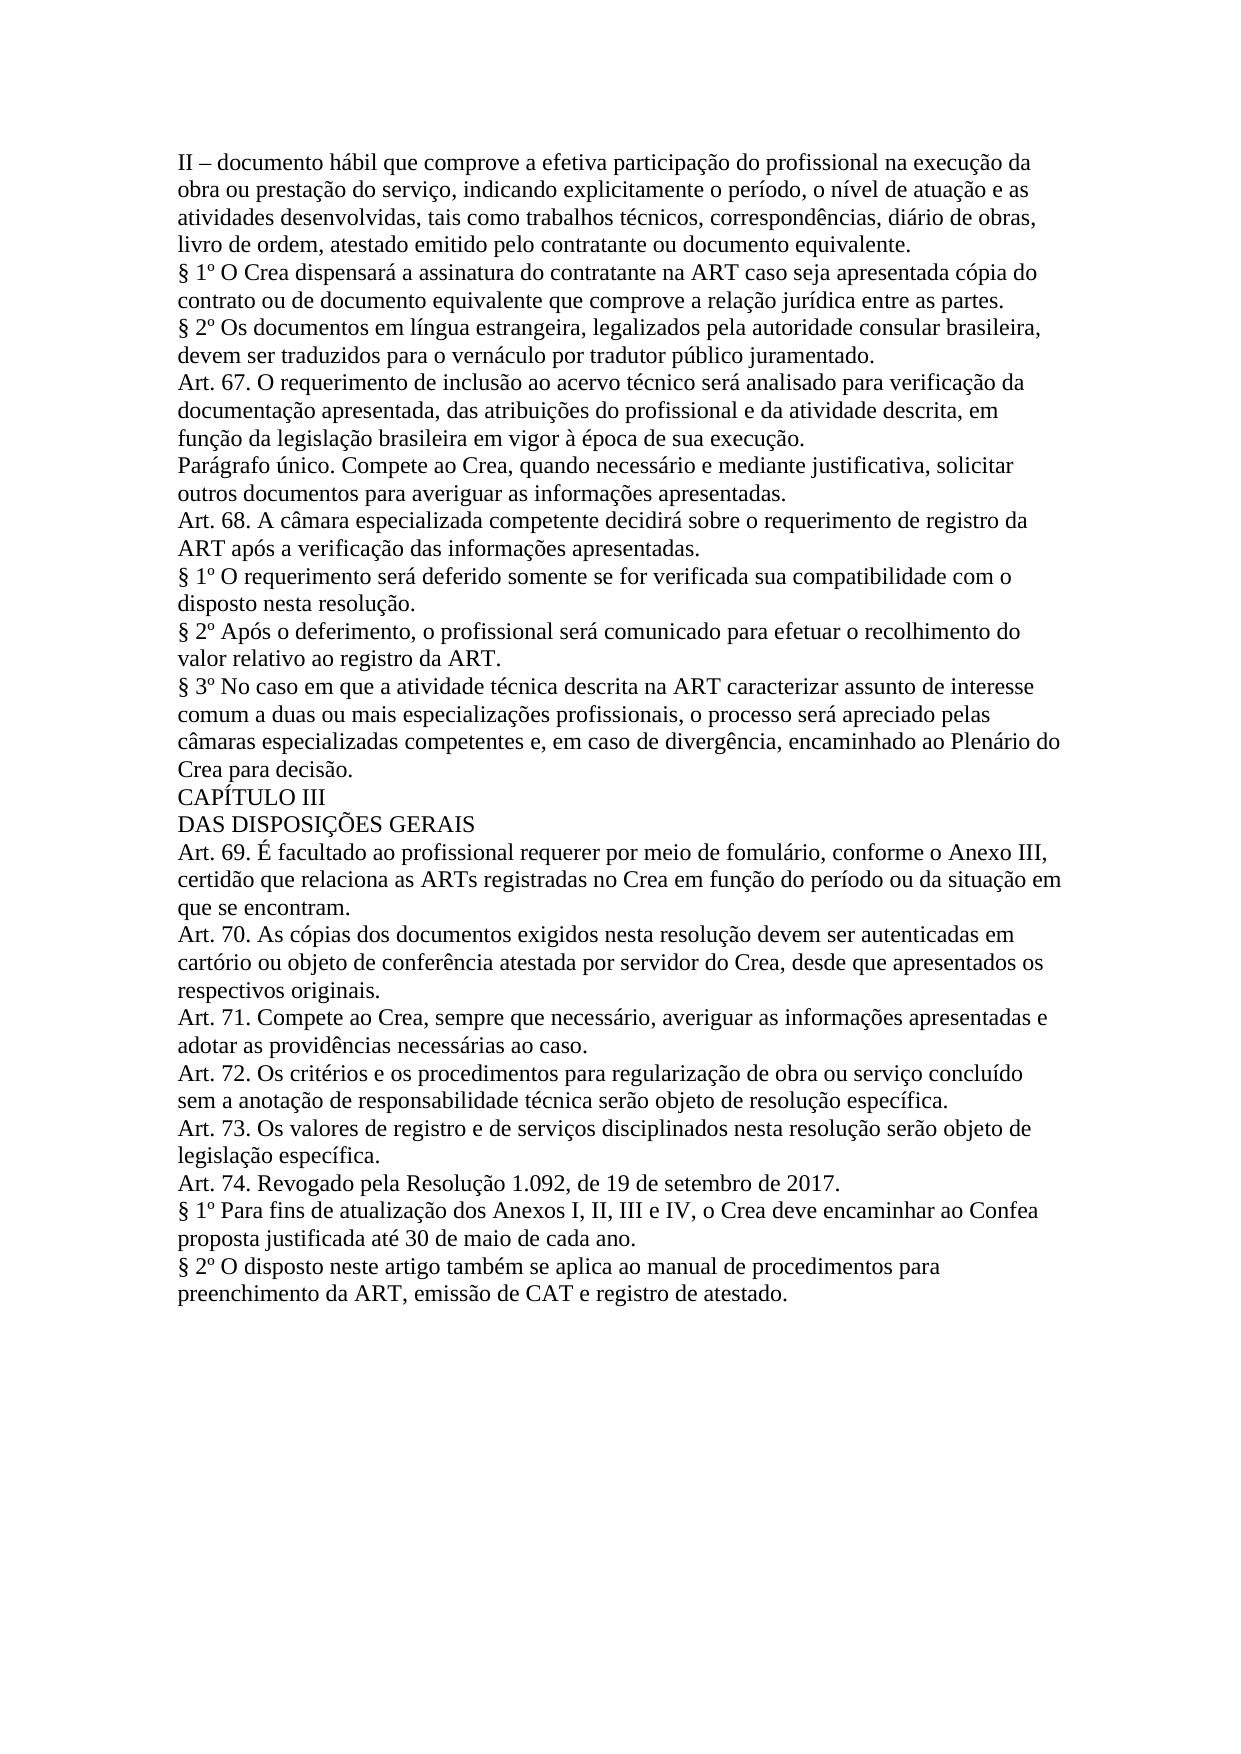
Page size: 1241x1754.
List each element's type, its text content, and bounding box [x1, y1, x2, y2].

text § 1º O requerimento será deferido somente se for verificada sua compatibilidade com o disposto nesta resolução. [177, 562, 1063, 617]
text Art. 72. Os critérios e os procedimentos para regularização de obra ou serviço concluído sem a anotação de responsabilidade técnica serão objeto de resolução específica. [177, 1058, 1063, 1114]
text Art. 74. Revogado pela Resolução 1.092, de 19 de setembro de 2017. [177, 1169, 1063, 1197]
text Art. 67. O requerimento de inclusão ao acervo técnico será analisado para verificação da documentação apresentada, das atribuições do profissional e da atividade descrita, em função da legislação brasileira em vigor à época de sua execução. [177, 368, 1063, 451]
text Art. 69. É facultado ao profissional requerer por meio de fomulário, conforme o Anexo III, certidão que relaciona as ARTs registradas no Crea em função do período ou da situação em que se encontram. [177, 838, 1063, 921]
text § 2º O disposto neste artigo também se aplica ao manual de procedimentos para preenchimento da ART, emissão de CAT e registro de atestado. [177, 1252, 1063, 1307]
text § 1º O Crea dispensará a assinatura do contratante na ART caso seja apresentada cópia do contrato ou de documento equivalente que comprove a relação jurídica entre as partes. [177, 258, 1063, 313]
text § 2º Os documentos em língua estrangeira, legalizados pela autoridade consular brasileira, devem ser traduzidos para o vernáculo por tradutor público juramentado. [177, 313, 1063, 368]
text Art. 73. Os valores de registro e de serviços disciplinados nesta resolução serão objeto de legislação específica. [177, 1114, 1063, 1169]
text DAS DISPOSIÇÕES GERAIS [177, 810, 1063, 838]
text § 2º Após o deferimento, o profissional será comunicado para efetuar o recolhimento do valor relativo ao registro da ART. [177, 617, 1063, 672]
text II – documento hábil que comprove a efetiva participação do profissional na execução da obra ou prestação do serviço, indicando explicitamente o período, o nível de atuação e as atividades desenvolvidas, tais como trabalhos técnicos, correspondências, diário de obras, livro de ordem, atestado emitido pelo contratante ou documento equivalente. [177, 148, 1063, 258]
text Art. 68. A câmara especializada competente decidirá sobre o requerimento de registro da ART após a verificação das informações apresentadas. [177, 506, 1063, 562]
text CAPÍTULO III [177, 782, 1063, 810]
text § 3º No caso em que a atividade técnica descrita na ART caracterizar assunto de interesse comum a duas ou mais especializações profissionais, o processo será apreciado pelas câmaras especializadas competentes e, em caso de divergência, encaminhado ao Plenário do Crea para decisão. [177, 672, 1063, 782]
text Art. 71. Compete ao Crea, sempre que necessário, averiguar as informações apresentadas e adotar as providências necessárias ao caso. [177, 1003, 1063, 1058]
text § 1º Para fins de atualização dos Anexos I, II, III e IV, o Crea deve encaminhar ao Confea proposta justificada até 30 de maio de cada ano. [177, 1197, 1063, 1252]
text Parágrafo único. Compete ao Crea, quando necessário e mediante justificativa, solicitar outros documentos para averiguar as informações apresentadas. [177, 451, 1063, 506]
text Art. 70. As cópias dos documentos exigidos nesta resolução devem ser autenticadas em cartório ou objeto de conferência atestada por servidor do Crea, desde que apresentados os respectivos originais. [177, 921, 1063, 1003]
